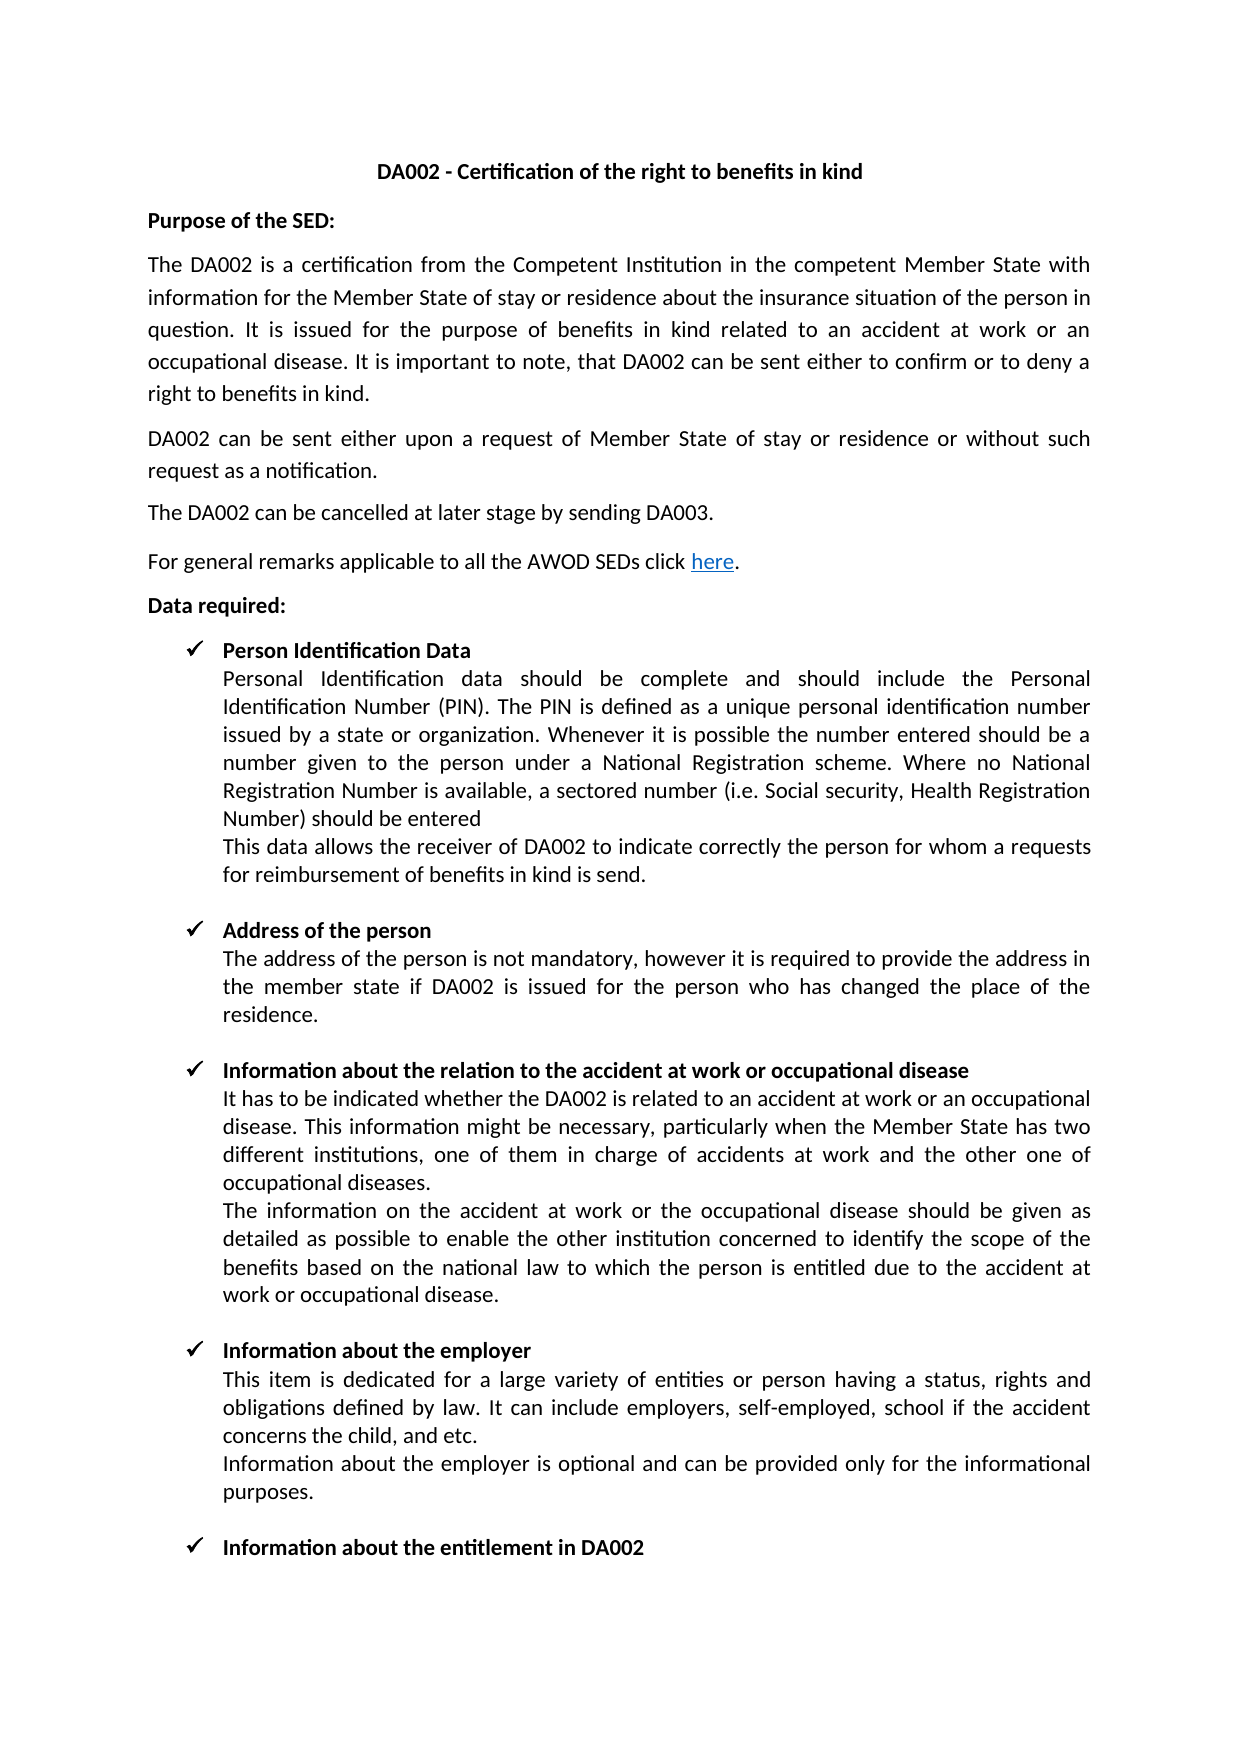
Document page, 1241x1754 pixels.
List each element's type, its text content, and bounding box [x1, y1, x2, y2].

list Information about the relation to the accident at work or occupational disease [185, 1056, 1093, 1084]
list The address of the person is not mandatory, however it is required to provide the address in the member state if DA002 is issued for the person who has changed the place of the residence. [223, 944, 1093, 1028]
list This item is dedicated for a large variety of entities or person having a status, rights and obligations defined by law. It can include employers, self-employed, school if the accident concerns the child, and etc. [223, 1365, 1093, 1449]
list The information on the accident at work or the occupational disease should be given as detailed as possible to enable the other institution concerned to identify the scope of the benefits based on the national law to which the person is entitled due to the accident at work or occupational disease. [223, 1197, 1093, 1309]
text Data required: [148, 591, 1093, 619]
text The DA002 can be cancelled at later stage by sending DA003. [148, 488, 1093, 526]
list Information about the employer [185, 1337, 1093, 1365]
text DA002 can be sent either upon a request of Member State of stay or residence or without such request as a notification. [148, 424, 1093, 484]
list It has to be indicated whether the DA002 is related to an accident at work or an occupational disease. This information might be necessary, particularly when the Member State has two different institutions, one of them in charge of accidents at work and the other one of occupational diseases. [223, 1084, 1093, 1197]
list Information about the entitlement in DA002 [185, 1533, 1093, 1561]
list Person Identification Data [185, 636, 1093, 664]
list Information about the employer is optional and can be provided only for the informational purposes. [223, 1449, 1093, 1505]
text For general remarks applicable to all the AWOD SEDs click here. [148, 547, 1093, 575]
list Personal Identification data should be complete and should include the Personal Identification Number (PIN). The PIN is defined as a unique personal identification number issued by a state or organization. Whenever it is possible the number entered should be a number given to the person under a National Registration scheme. Where no National Registration Number is available, a sectored number (i.e. Social security, Health Registration Number) should be entered [223, 664, 1093, 832]
text Purpose of the SED: [148, 206, 1093, 234]
text DA002 - Certification of the right to benefits in kind [148, 148, 1093, 185]
text The DA002 is a certification from the Competent Institution in the competent Member State with information for the Member State of stay or residence about the insurance situation of the person in question. It is issued for the purpose of benefits in kind related to an accident at work or an occupational disease. It is important to note, that DA002 can be sent either to confirm or to deny a right to benefits in kind. [148, 251, 1093, 407]
list Address of the person [185, 916, 1093, 944]
list This data allows the receiver of DA002 to indicate correctly the person for whom a requests for reimbursement of benefits in kind is send. [223, 832, 1093, 888]
